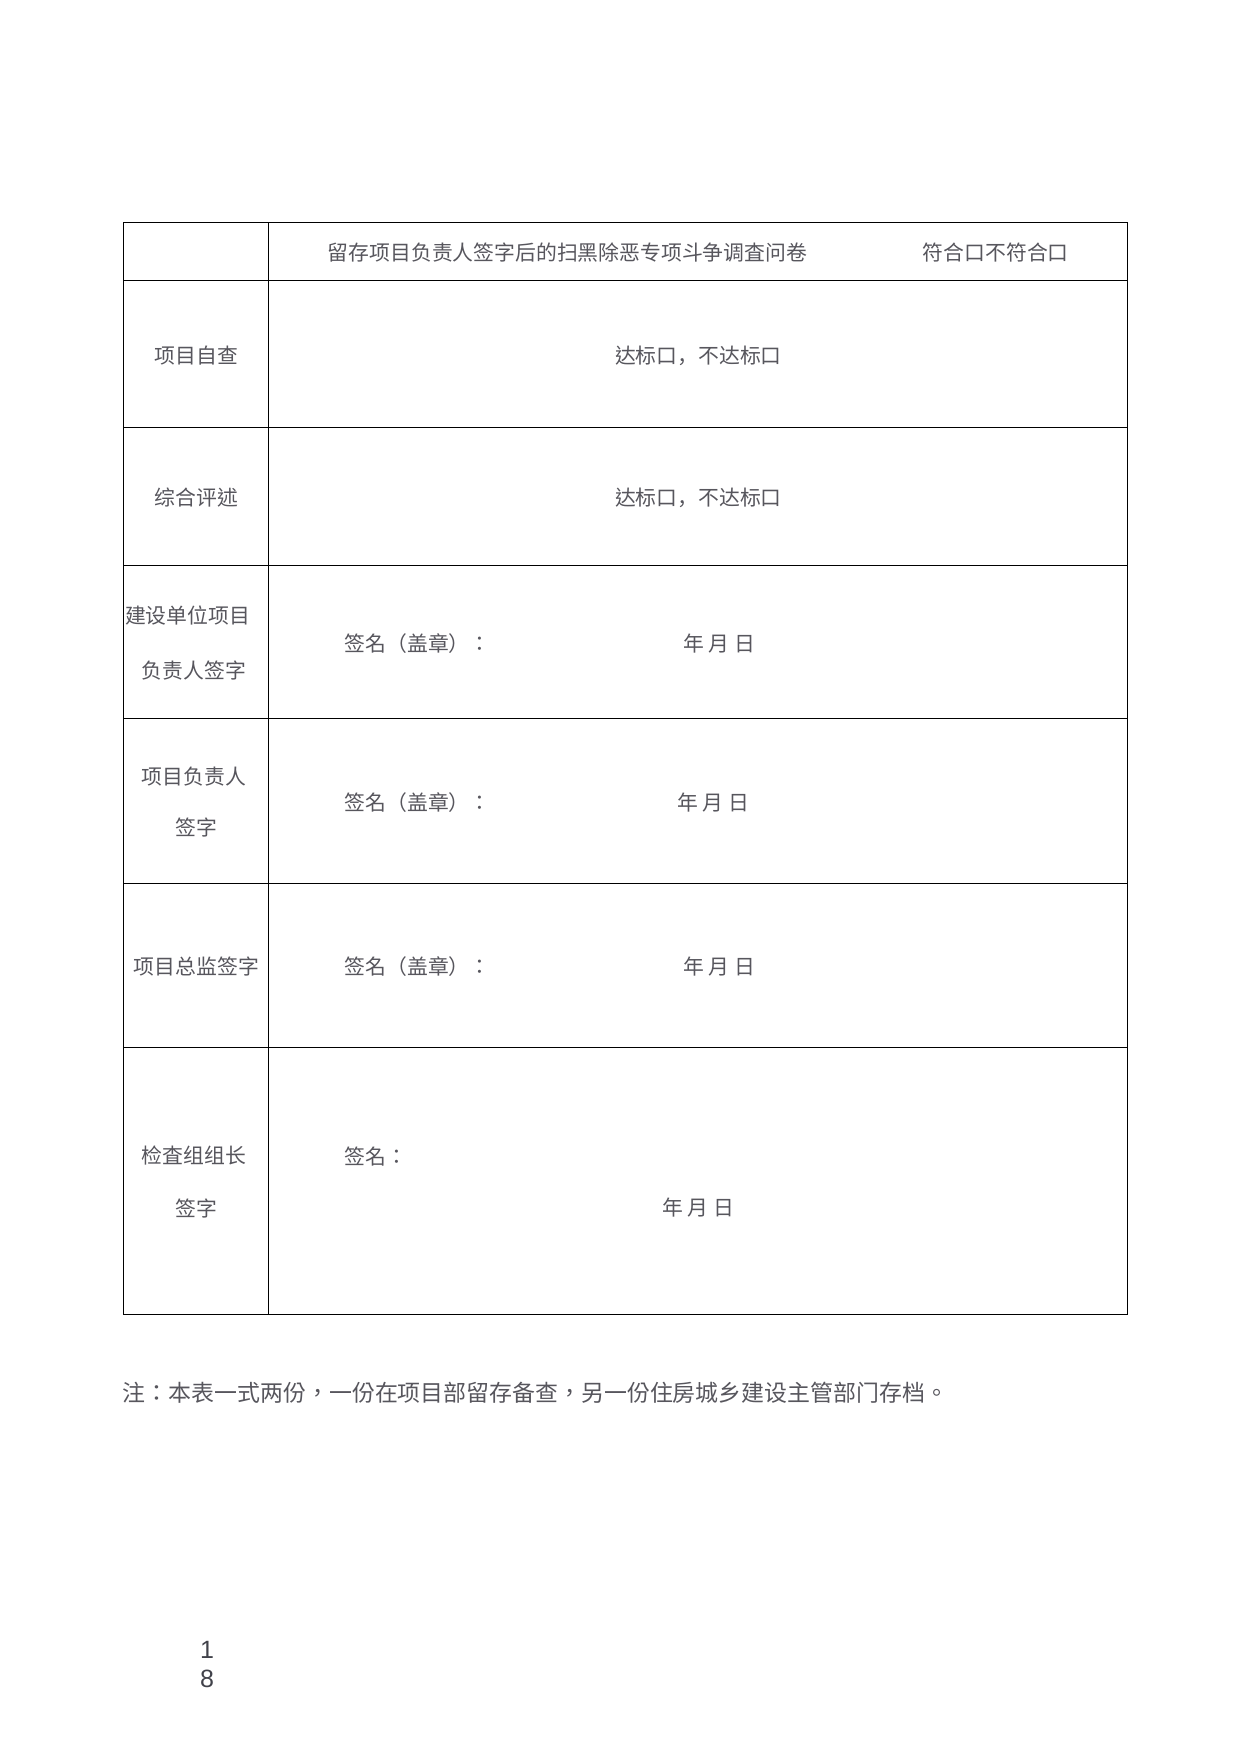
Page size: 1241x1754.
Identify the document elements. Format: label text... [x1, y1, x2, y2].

table_cell 项目负责人 签字 [124, 719, 268, 883]
table_cell 建设单位项目 负责人签字 [124, 566, 268, 718]
table_cell 签名（盖章）： 年 月 日 [269, 884, 1127, 1047]
table_cell 达标口，不达标口 [269, 281, 1127, 427]
table_cell 项目自查 [124, 281, 268, 427]
table_cell 签名： 年 月 日 [269, 1048, 1127, 1314]
table_cell 综合评述 [124, 428, 268, 565]
table_header [124, 223, 268, 280]
table_cell 签名（盖章）： 年 月 日 [269, 719, 1127, 883]
table_cell 项目总监签字 [124, 884, 268, 1047]
table_cell 达标口，不达标口 [269, 428, 1127, 565]
table_header 留存项目负责人签字后的扫黑除恶专项斗争调査问卷 符合口不符合口 [269, 223, 1127, 280]
table_cell 签名（盖章）： 年 月 日 [269, 566, 1127, 718]
text 注：本表一式两份，一份在项目部留存备查，另一份住房城乡建设主管部门存档。 [123, 1375, 1129, 1408]
table_cell 检査组组长 签字 [124, 1048, 268, 1314]
